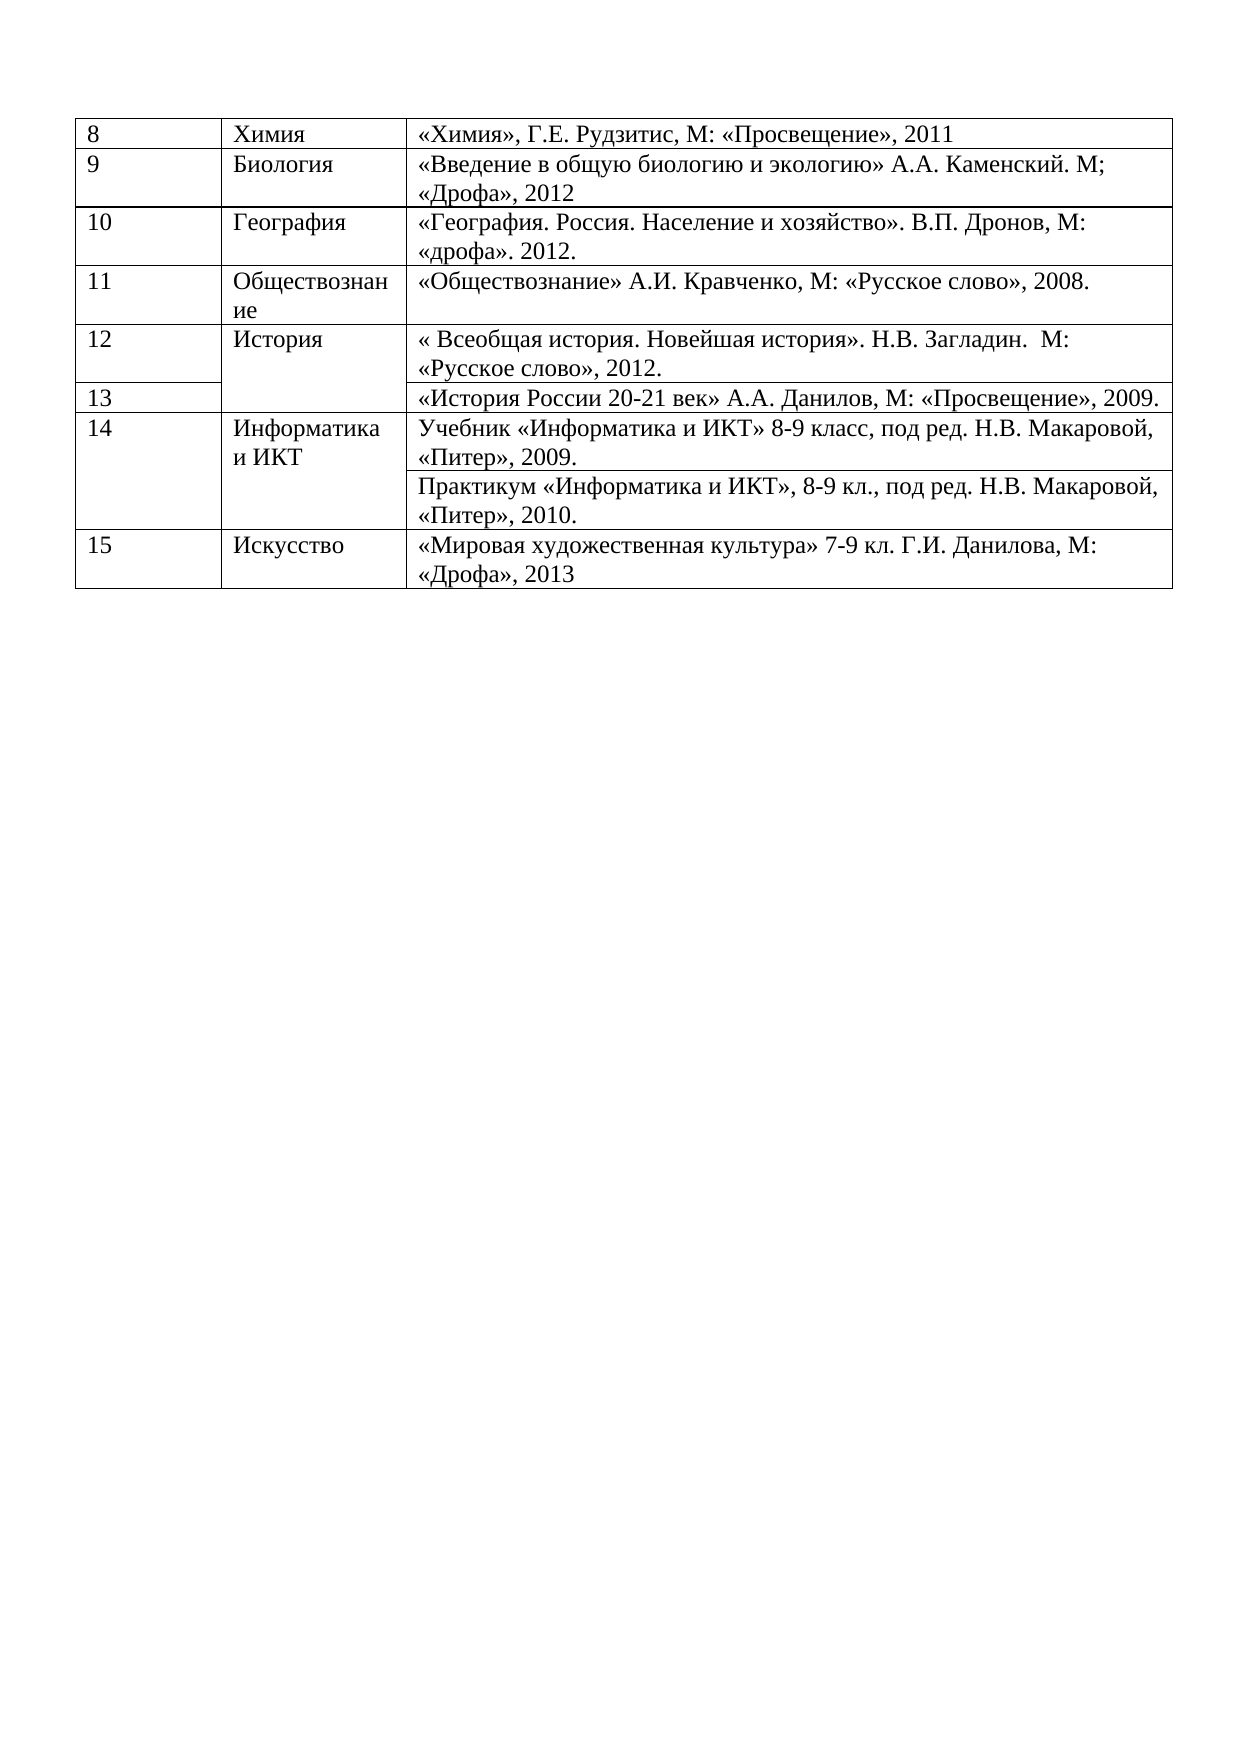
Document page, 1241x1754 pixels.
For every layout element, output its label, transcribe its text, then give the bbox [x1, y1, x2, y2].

table_cell Биология [222, 149, 406, 206]
table_cell Практикум «Информатика и ИКТ», 8-9 кл., под ред. Н.В. Макаровой, «Питер», 2010. [407, 471, 1172, 529]
table_cell Информатика и ИКТ [222, 413, 406, 529]
table_cell Искусство [222, 530, 406, 587]
table_cell 14 [76, 413, 221, 529]
table_cell 9 [76, 149, 221, 206]
table_cell «Введение в общую биологию и экологию» А.А. Каменский. М; «Дрофа», 2012 [407, 149, 1172, 206]
table_cell «Обществознание» А.И. Кравченко, М: «Русское слово», 2008. [407, 266, 1172, 323]
table_cell «История России 20-21 век» А.А. Данилов, М: «Просвещение», 2009. [407, 383, 1172, 412]
table_cell 10 [76, 208, 221, 265]
table_cell Обществознание [222, 266, 406, 323]
table_cell «География. Россия. Население и хозяйство». В.П. Дронов, М: «дрофа». 2012. [407, 208, 1172, 265]
table_cell 8 [76, 119, 221, 148]
table_cell «Мировая художественная культура» 7-9 кл. Г.И. Данилова, М: «Дрофа», 2013 [407, 530, 1172, 587]
table_cell География [222, 208, 406, 265]
table_cell « Всеобщая история. Новейшая история». Н.В. Загладин. М: «Русское слово», 2012. [407, 325, 1172, 382]
table_cell Учебник «Информатика и ИКТ» 8-9 класс, под ред. Н.В. Макаровой, «Питер», 2009. [407, 413, 1172, 470]
table_cell История [222, 325, 406, 412]
table_cell 15 [76, 530, 221, 587]
table_cell 11 [76, 266, 221, 323]
table_cell «Химия», Г.Е. Рудзитис, М: «Просвещение», 2011 [407, 119, 1172, 148]
table_cell 13 [76, 383, 221, 412]
table_cell 12 [76, 325, 221, 382]
table_cell Химия [222, 119, 406, 148]
